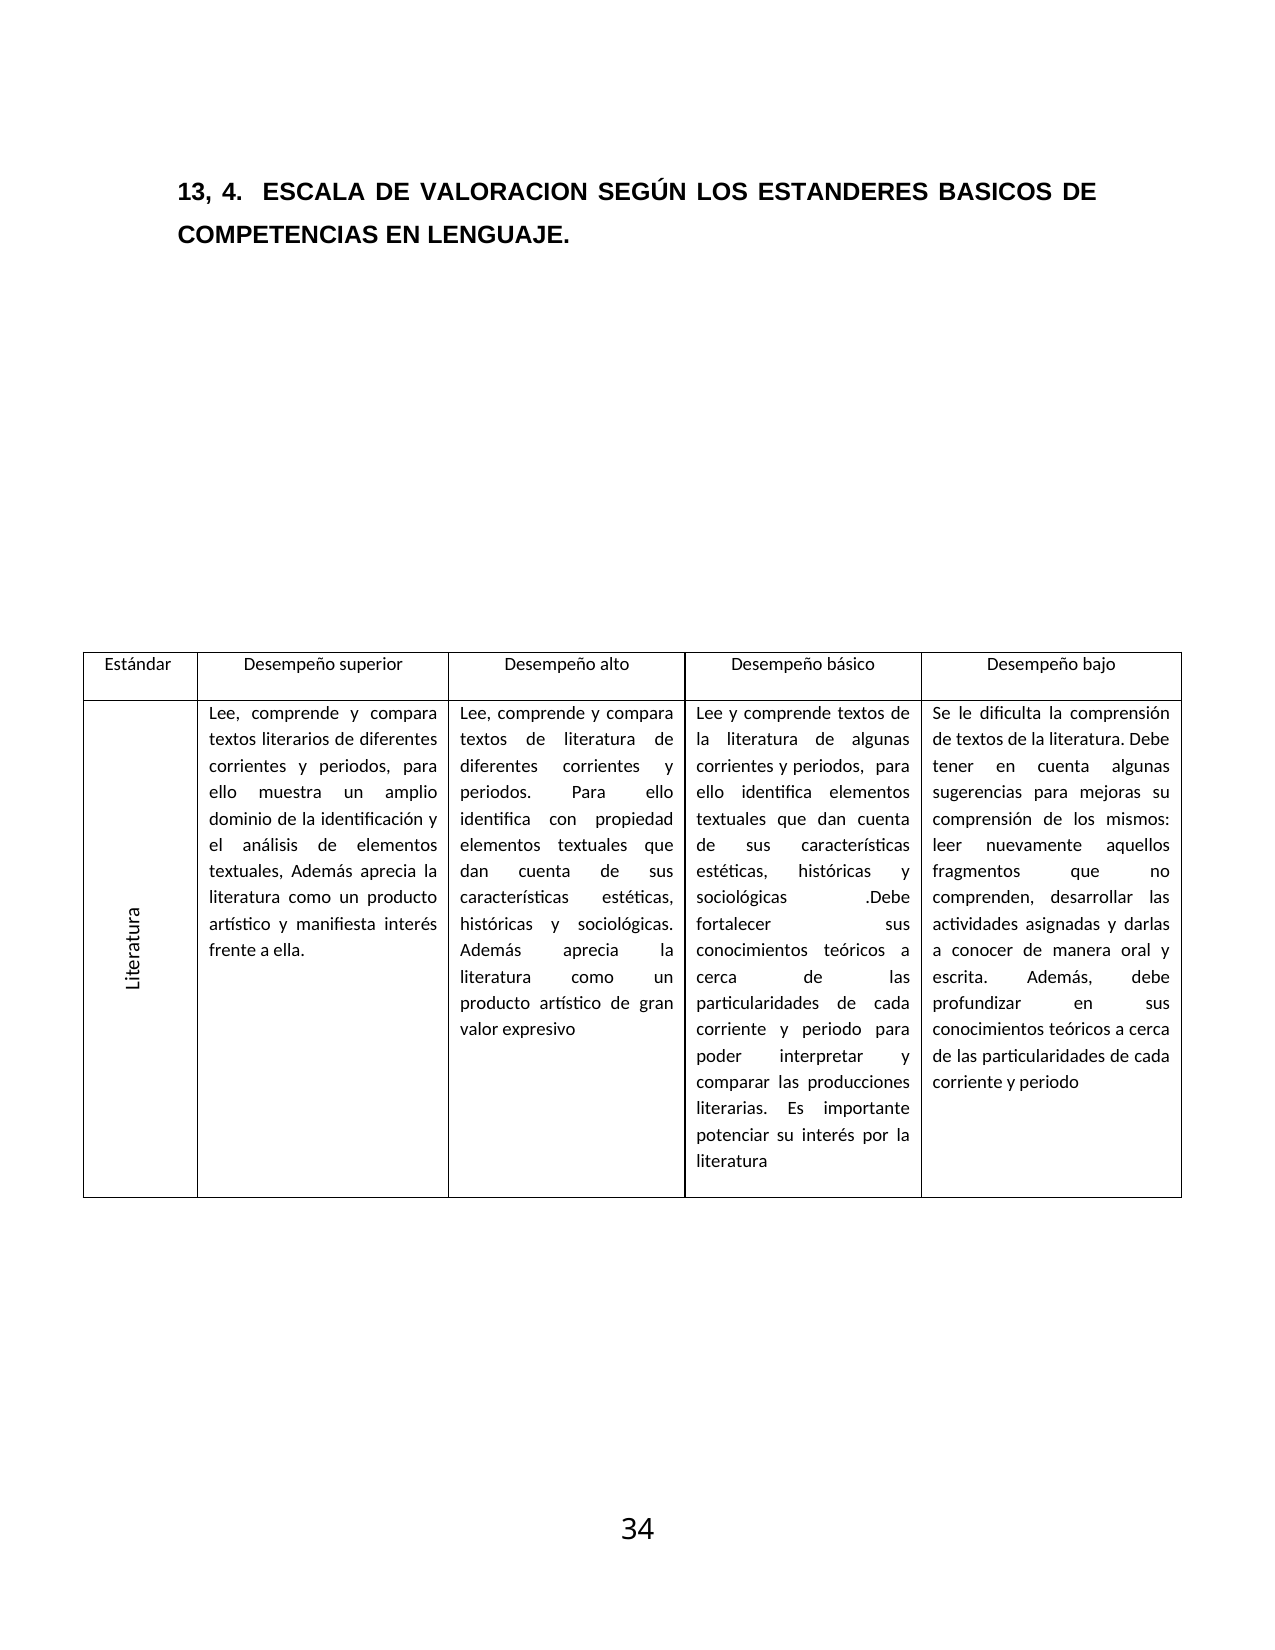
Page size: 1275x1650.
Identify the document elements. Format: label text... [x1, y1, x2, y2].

table_cell Lee y comprende textos de la literatura de algunas corrientes y periodos, para ello identifica elementos textuales que dan cuenta de sus características estéticas, históricas y sociológicas .Debe fortalecer sus conocimientos teóricos a cerca de las particularidades de cada corriente y periodo para poder interpretar y comparar las producciones literarias. Es importante potenciar su interés por la literatura [686, 701, 921, 1197]
text 13, 4. ESCALA DE VALORACION SEGÚN LOS ESTANDERES BASICOS DE COMPETENCIAS EN LENGUAJE. [177, 177, 1098, 249]
table_header Estándar [84, 653, 197, 700]
table_cell Literatura [84, 701, 197, 1197]
table_cell Lee, comprende y compara textos literarios de diferentes corrientes y periodos, para ello muestra un amplio dominio de la identificación y el análisis de elementos textuales, Además aprecia la literatura como un producto artístico y manifiesta interés frente a ella. [198, 701, 448, 1197]
table_header Desempeño alto [449, 653, 684, 700]
table_header Desempeño superior [198, 653, 448, 700]
table_header Desempeño básico [686, 653, 921, 700]
table_cell Lee, comprende y compara textos de literatura de diferentes corrientes y periodos. Para ello identifica con propiedad elementos textuales que dan cuenta de sus características estéticas, históricas y sociológicas. Además aprecia la literatura como un producto artístico de gran valor expresivo [449, 701, 684, 1197]
table_header Desempeño bajo [922, 653, 1181, 700]
table_cell Se le dificulta la comprensión de textos de la literatura. Debe tener en cuenta algunas sugerencias para mejoras su comprensión de los mismos: leer nuevamente aquellos fragmentos que no comprenden, desarrollar las actividades asignadas y darlas a conocer de manera oral y escrita. Además, debe profundizar en sus conocimientos teóricos a cerca de las particularidades de cada corriente y periodo [922, 701, 1181, 1197]
